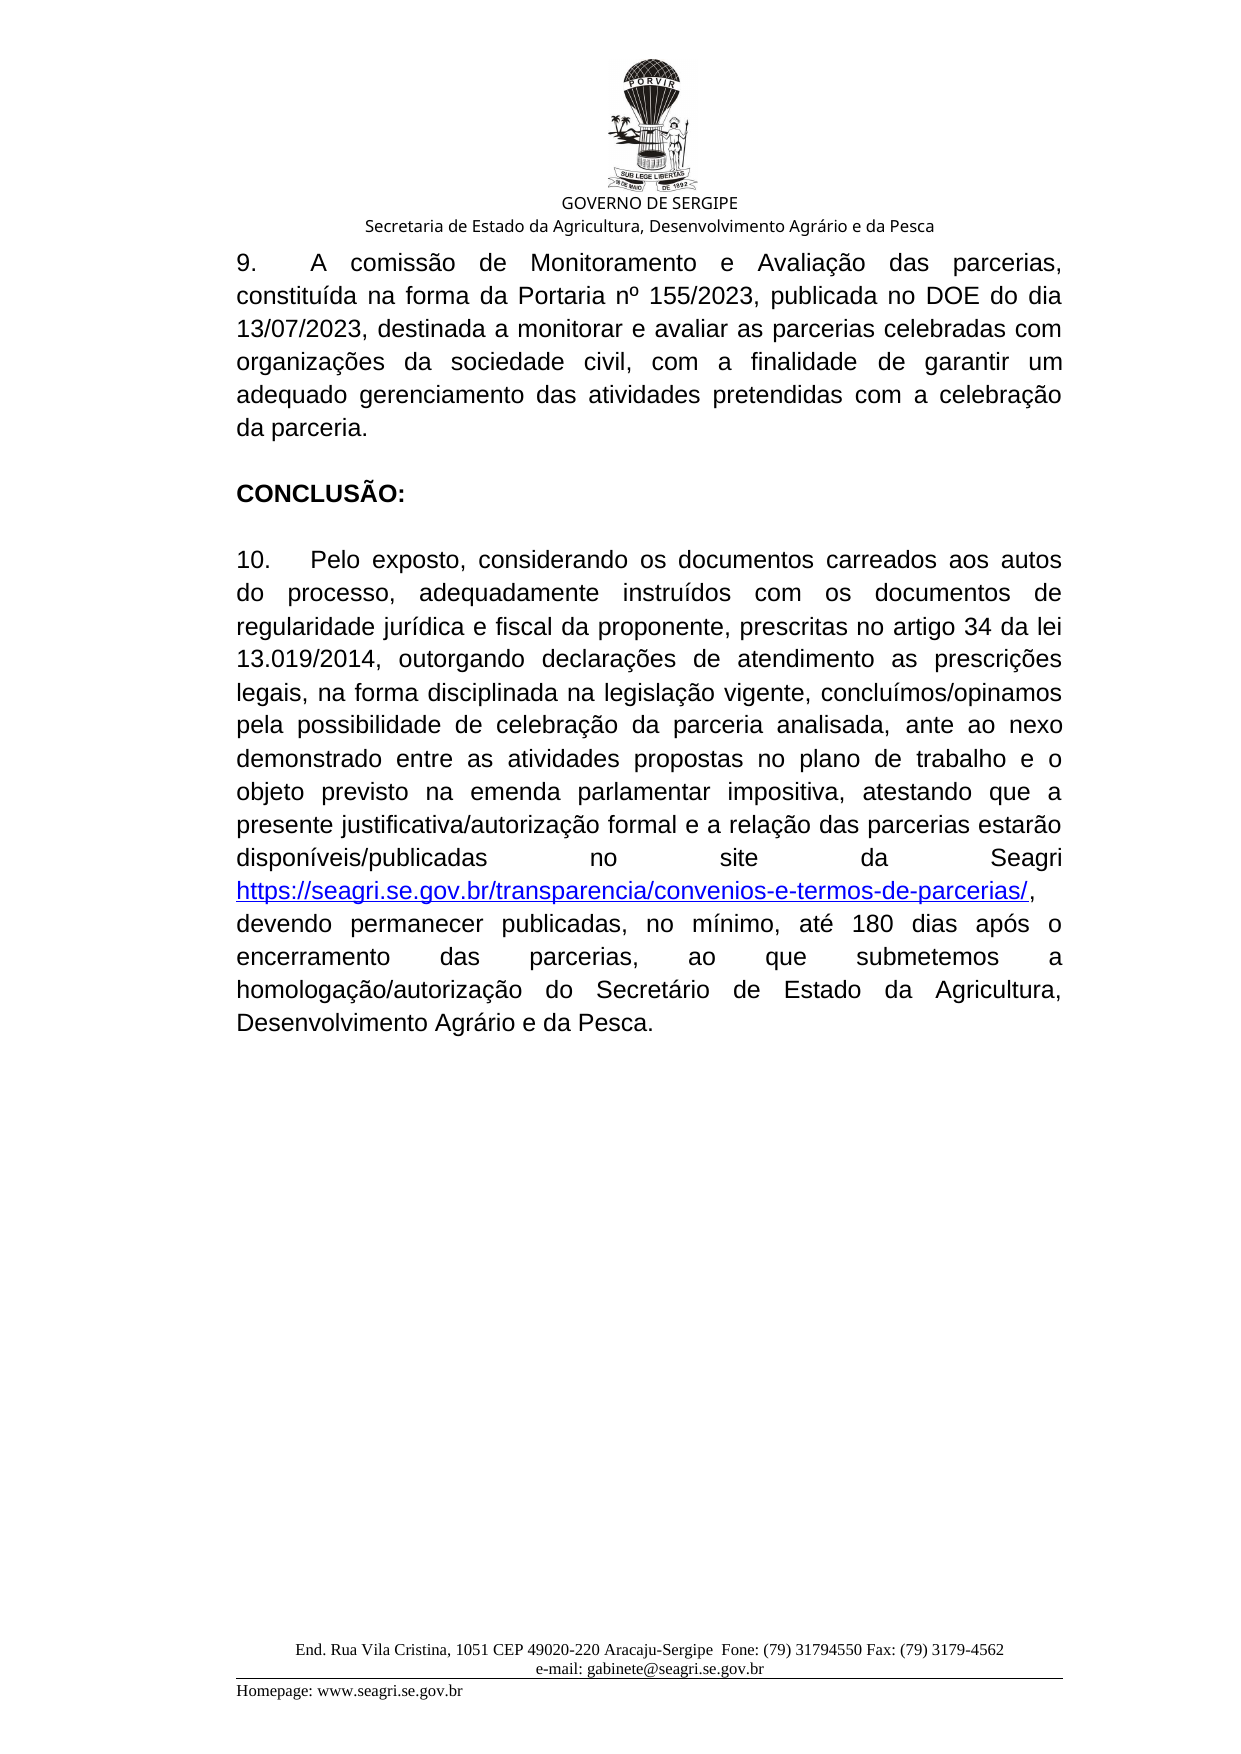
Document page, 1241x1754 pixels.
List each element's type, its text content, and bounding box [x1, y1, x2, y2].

text CONCLUSÃO: [236, 479, 1063, 508]
text 10. Pelo exposto, considerando os documentos carreados aos autos do processo, adequadamente instruídos com os documentos de regularidade jurídica e fiscal da proponente, prescritas no artigo 34 da lei 13.019/2014, outorgando declarações de atendimento as prescrições legais, na forma disciplinada na legislação vigente, concluímos/opinamos pela possibilidade de celebração da parceria analisada, ante ao nexo demonstrado entre as atividades propostas no plano de trabalho e o objeto previsto na emenda parlamentar impositiva, atestando que a presente justificativa/autorização formal e a relação das parcerias estarão disponíveis/publicadas no site da Seagri https://seagri.se.gov.br/transparencia/convenios-e-termos-de-parcerias/, devendo permanecer publicadas, no mínimo, até 180 dias após o encerramento das parcerias, ao que submetemos a homologação/autorização do Secretário de Estado da Agricultura, Desenvolvimento Agrário e da Pesca. [236, 545, 1063, 1036]
picture [607, 59, 698, 192]
text 9. A comissão de Monitoramento e Avaliação das parcerias, constituída na forma da Portaria nº 155/2023, publicada no DOE do dia 13/07/2023, destinada a monitorar e avaliar as parcerias celebradas com organizações da sociedade civil, com a finalidade de garantir um adequado gerenciamento das atividades pretendidas com a celebração da parceria. [236, 248, 1063, 442]
